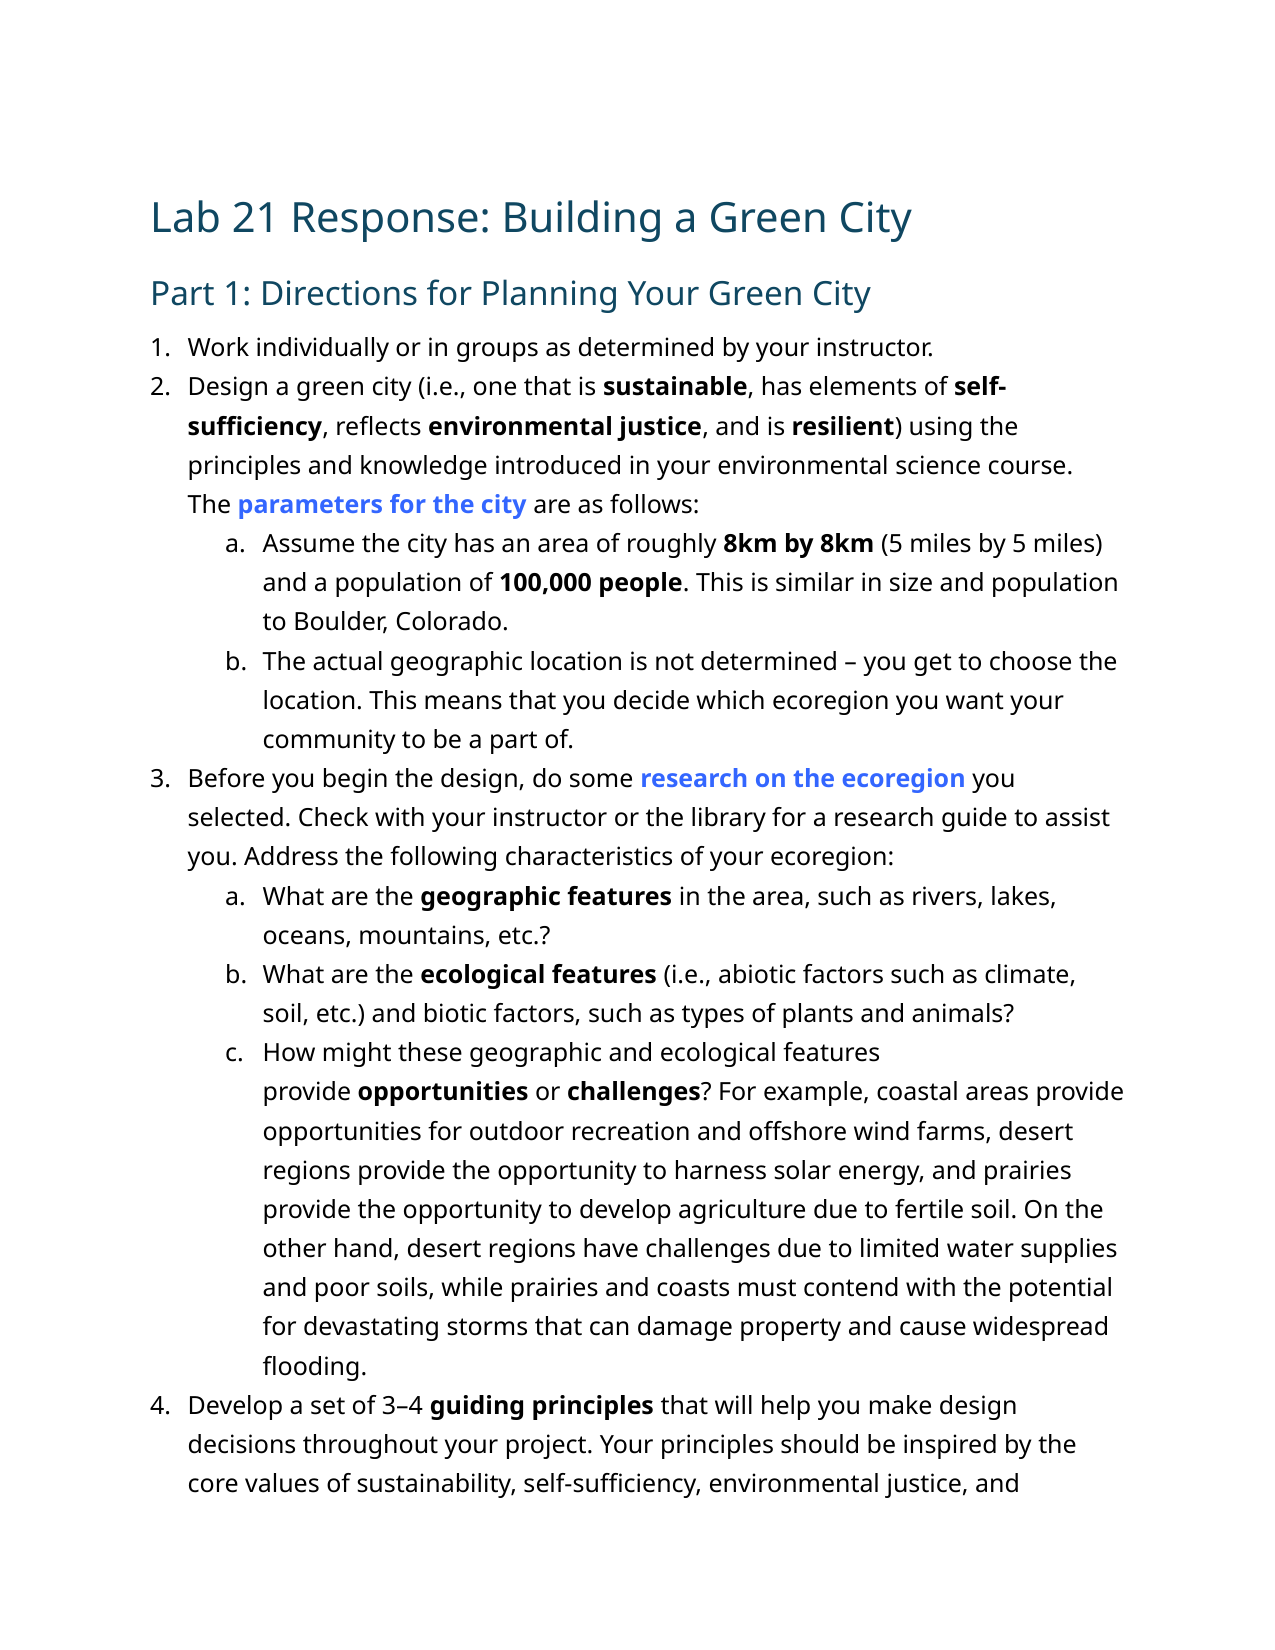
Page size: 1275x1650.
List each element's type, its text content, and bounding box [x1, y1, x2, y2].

list What are the ecological features (i.e., abiotic factors such as climate, soil, etc.) and biotic factors, such as types of plants and animals? [225, 957, 1125, 1030]
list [150, 1387, 1125, 1500]
list Work individually or in groups as determined by your instructor. [150, 330, 1125, 364]
subtitle Lab 21 Response: Building a Green City [150, 187, 1125, 244]
list Before you begin the design, do some research on the ecoregion you selected. Check with your instructor or the library for a research guide to assist you. Address the following characteristics of your ecoregion: [150, 761, 1125, 873]
list Assume the city has an area of roughly 8km by 8km (5 miles by 5 miles) and a population of 100,000 people. This is similar in size and population to Boulder, Colorado. [225, 526, 1125, 638]
list The actual geographic location is not determined – you get to choose the location. This means that you decide which ecoregion you want your community to be a part of. [225, 643, 1125, 756]
list Design a green city (i.e., one that is sustainable, has elements of self-sufficiency, reflects environmental justice, and is resilient) using the principles and knowledge introduced in your environmental science course. The parameters for the city are as follows: [150, 369, 1125, 521]
list What are the geographic features in the area, such as rivers, lakes, oceans, mountains, etc.? [225, 878, 1125, 951]
subtitle Part 1: Directions for Planning Your Green City [150, 269, 1125, 315]
list How might these geographic and ecological features provide opportunities or challenges? For example, coastal areas provide opportunities for outdoor recreation and offshore wind farms, desert regions provide the opportunity to harness solar energy, and prairies provide the opportunity to develop agriculture due to fertile soil. On the other hand, desert regions have challenges due to limited water supplies and poor soils, while prairies and coasts must contend with the potential for devastating storms that can damage property and cause widespread flooding. [225, 1035, 1125, 1382]
